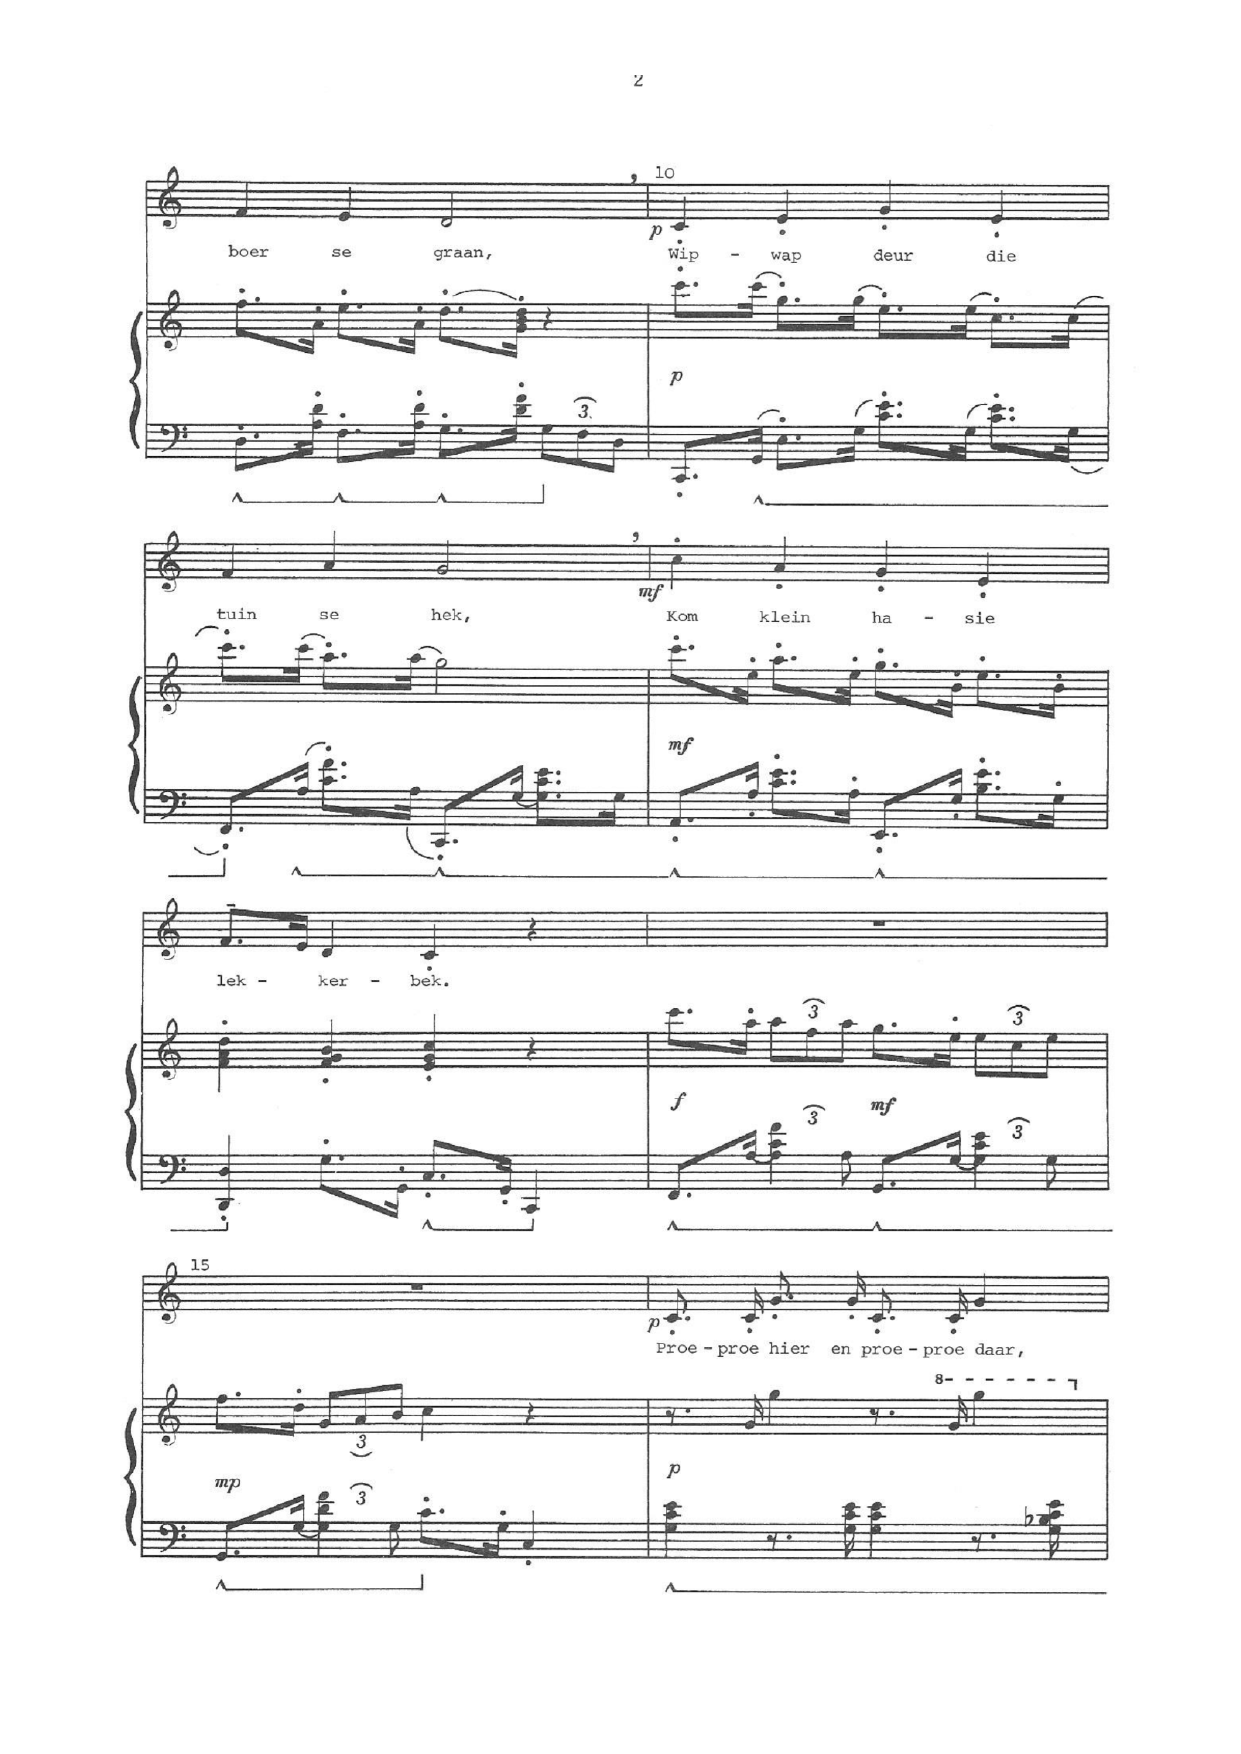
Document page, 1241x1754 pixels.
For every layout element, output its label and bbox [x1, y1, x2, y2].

picture [75, 75, 1156, 1604]
